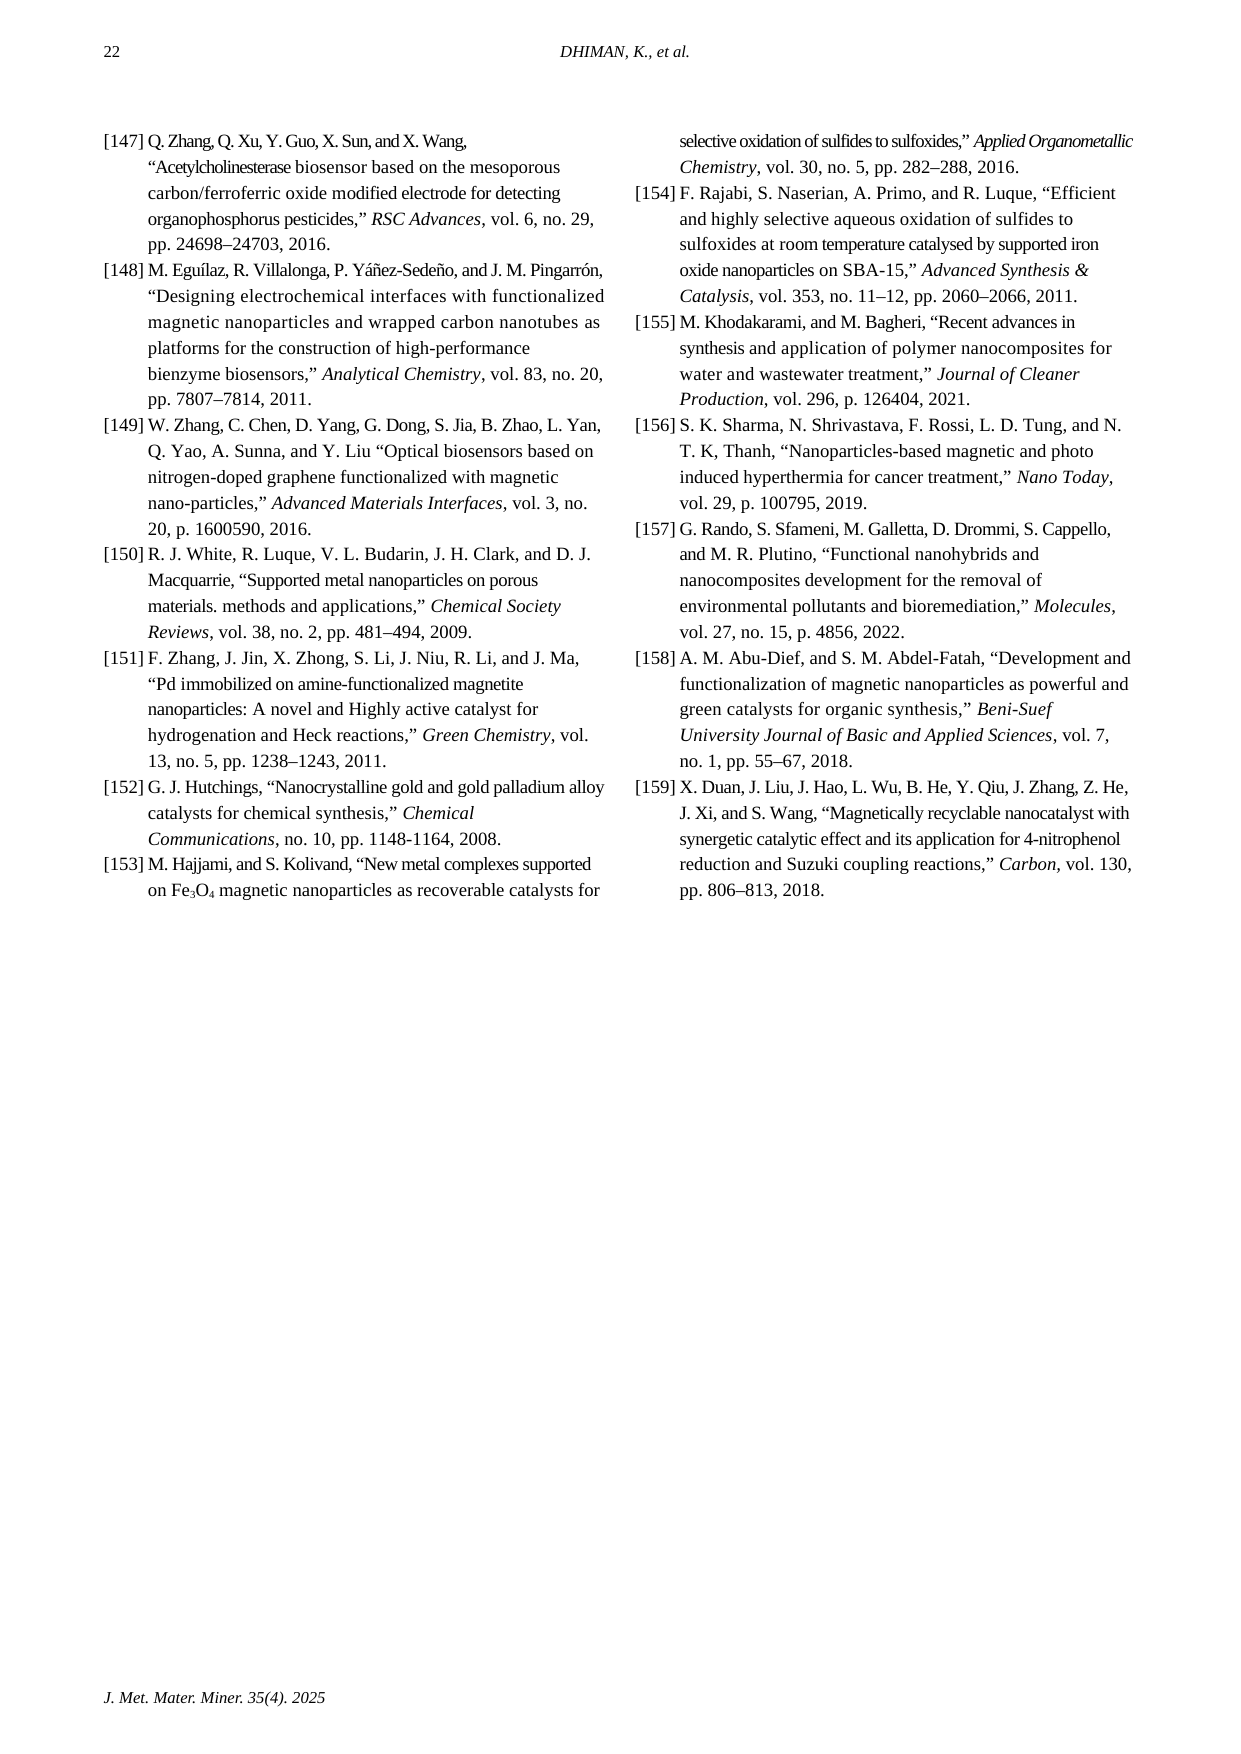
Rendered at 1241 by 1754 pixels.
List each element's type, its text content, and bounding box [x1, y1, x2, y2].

text [148] M. Eguílaz, R. Villalonga, P. Yáñez-Sedeño, and J. M. Pingarrón, “Designing electrochemical interfaces with functionalized magnetic nanoparticles and wrapped carbon nanotubes as platforms for the construction of high-performance bienzyme biosensors,” Analytical Chemistry, vol. 83, no. 20, pp. 7807–7814, 2011. [103, 259, 605, 410]
text [153] M. Hajjami, and S. Kolivand, “New metal complexes supported on Fe3O4 magnetic nanoparticles as recoverable catalysts for selective oxidation of sulfides to sulfoxides,” Applied Organometallic Chemistry, vol. 30, no. 5, pp. 282–288, 2016. [103, 853, 605, 901]
text [156] S. K. Sharma, N. Shrivastava, F. Rossi, L. D. Tung, and N. T. K, Thanh, “Nanoparticles-based magnetic and photo induced hyperthermia for cancer treatment,” Nano Today, vol. 29, p. 100795, 2019. [635, 414, 1137, 513]
text [152] G. J. Hutchings, “Nanocrystalline gold and gold palladium alloy catalysts for chemical synthesis,” Chemical Communications, no. 10, pp. 1148-1164, 2008. [103, 776, 605, 849]
text [154] F. Rajabi, S. Naserian, A. Primo, and R. Luque, “Efficient and highly selective aqueous oxidation of sulfides to sulfoxides at room temperature catalysed by supported iron oxide nanoparticles on SBA-15,” Advanced Synthesis & Catalysis, vol. 353, no. 11–12, pp. 2060–2066, 2011. [635, 182, 1137, 307]
text [147] Q. Zhang, Q. Xu, Y. Guo, X. Sun, and X. Wang, “Acetylcholinesterase biosensor based on the mesoporous carbon/ferroferric oxide modified electrode for detecting organophosphorus pesticides,” RSC Advances, vol. 6, no. 29, pp. 24698–24703, 2016. [103, 130, 605, 255]
text [153] M. Hajjami, and S. Kolivand, “New metal complexes supported on Fe3O4 magnetic nanoparticles as recoverable catalysts for selective oxidation of sulfides to sulfoxides,” Applied Organometallic Chemistry, vol. 30, no. 5, pp. 282–288, 2016. [635, 130, 1137, 177]
text [149] W. Zhang, C. Chen, D. Yang, G. Dong, S. Jia, B. Zhao, L. Yan, Q. Yao, A. Sunna, and Y. Liu “Optical biosensors based on nitrogen-doped graphene functionalized with magnetic nano-particles,” Advanced Materials Interfaces, vol. 3, no. 20, p. 1600590, 2016. [103, 414, 605, 539]
text [157] G. Rando, S. Sfameni, M. Galletta, D. Drommi, S. Cappello, and M. R. Plutino, “Functional nanohybrids and nanocomposites development for the removal of environmental pollutants and bioremediation,” Molecules, vol. 27, no. 15, p. 4856, 2022. [635, 517, 1137, 642]
text [158] A. M. Abu-Dief, and S. M. Abdel-Fatah, “Development and functionalization of magnetic nanoparticles as powerful and green catalysts for organic synthesis,” Beni-Suef University Journal of Basic and Applied Sciences, vol. 7, no. 1, pp. 55–67, 2018. [635, 647, 1137, 772]
text [151] F. Zhang, J. Jin, X. Zhong, S. Li, J. Niu, R. Li, and J. Ma, “Pd immobilized on amine-functionalized magnetite nanoparticles: A novel and Highly active catalyst for hydrogenation and Heck reactions,” Green Chemistry, vol. 13, no. 5, pp. 1238–1243, 2011. [103, 647, 605, 772]
text [150] R. J. White, R. Luque, V. L. Budarin, J. H. Clark, and D. J. Macquarrie, “Supported metal nanoparticles on porous materials. methods and applications,” Chemical Society Reviews, vol. 38, no. 2, pp. 481–494, 2009. [103, 543, 605, 642]
text [155] M. Khodakarami, and M. Bagheri, “Recent advances in synthesis and application of polymer nanocomposites for water and wastewater treatment,” Journal of Cleaner Production, vol. 296, p. 126404, 2021. [635, 311, 1137, 410]
text [159] X. Duan, J. Liu, J. Hao, L. Wu, B. He, Y. Qiu, J. Zhang, Z. He, J. Xi, and S. Wang, “Magnetically recyclable nanocatalyst with synergetic catalytic effect and its application for 4-nitrophenol reduction and Suzuki coupling reactions,” Carbon, vol. 130, pp. 806–813, 2018. [635, 776, 1137, 901]
